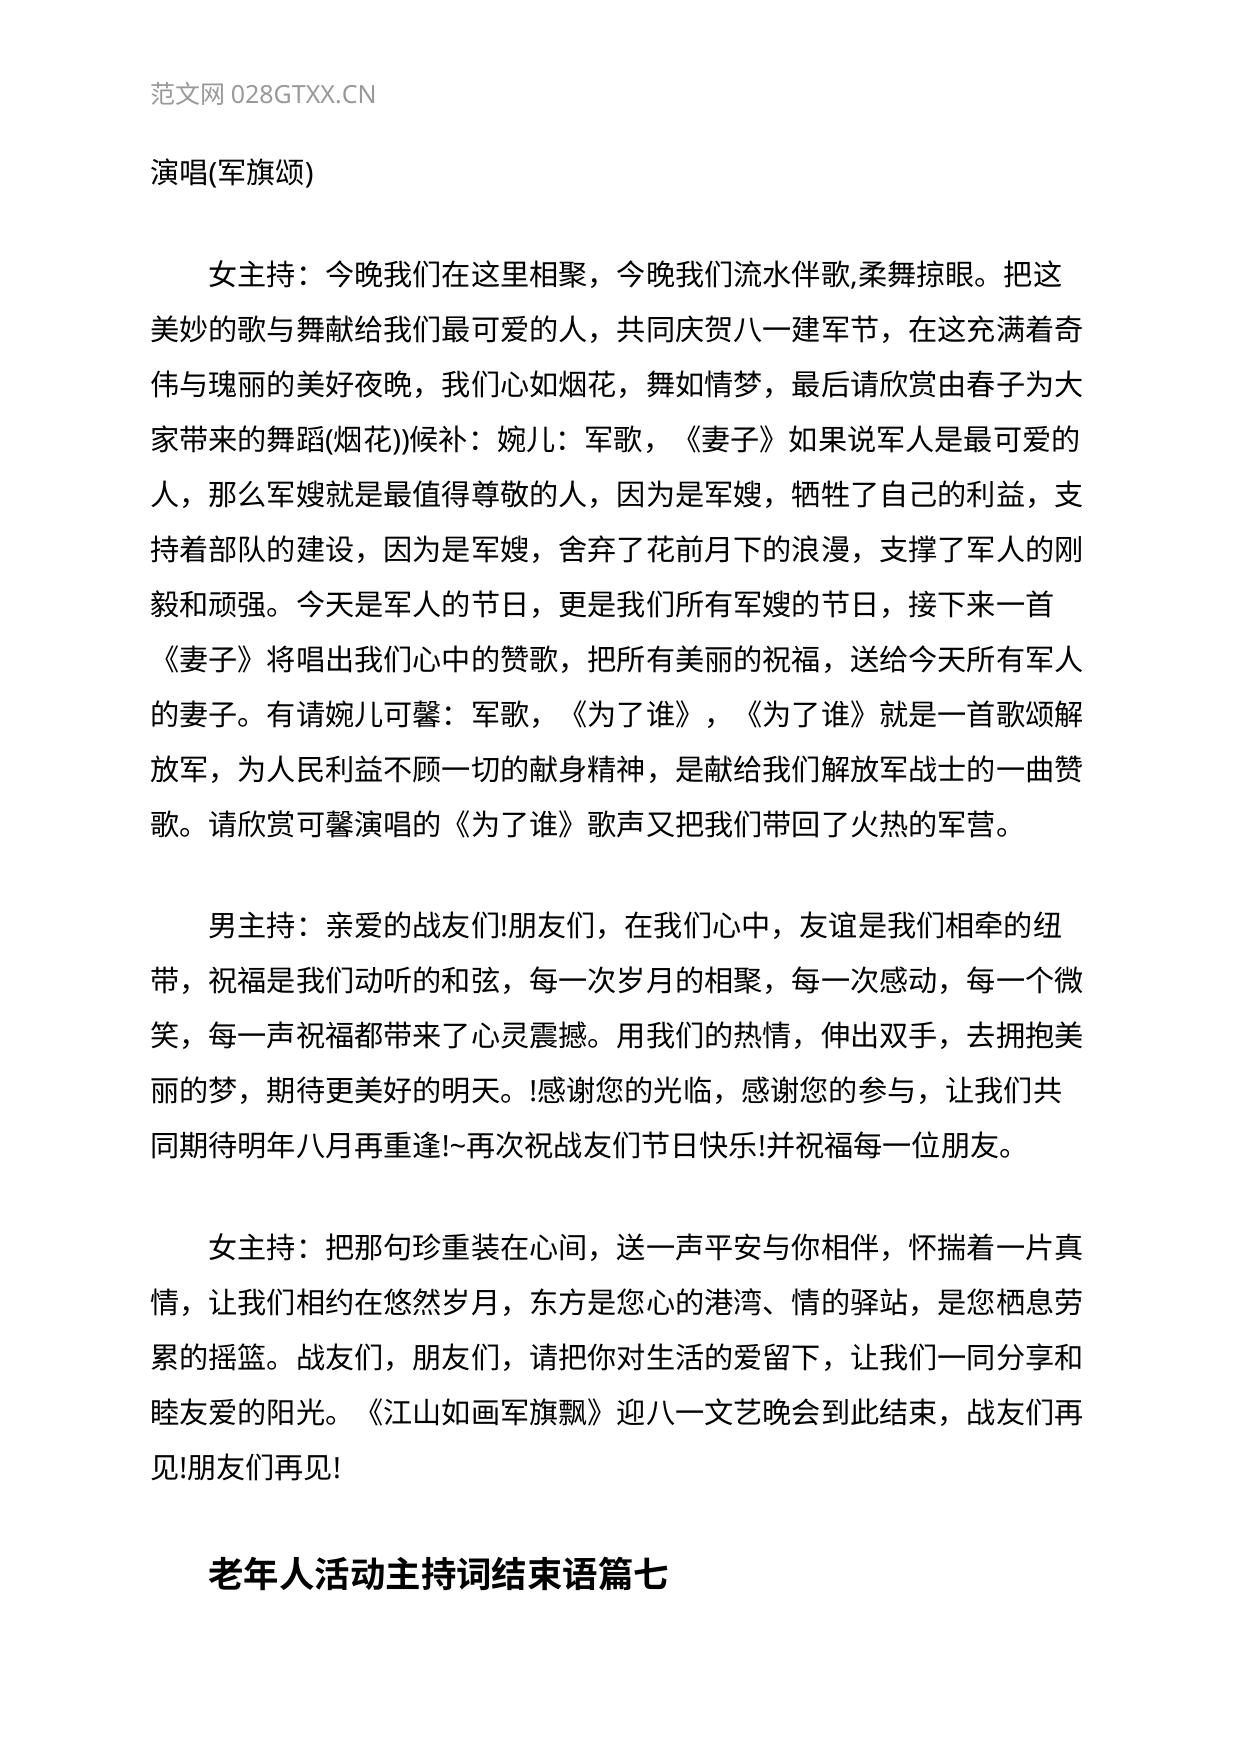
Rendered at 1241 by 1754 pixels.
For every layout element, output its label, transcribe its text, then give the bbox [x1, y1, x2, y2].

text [150, 150, 1090, 192]
text 女主持：今晚我们在这里相聚，今晚我们流水伴歌,柔舞掠眼。把这美妙的歌与舞献给我们最可爱的人，共同庆贺八一建军节，在这充满着奇伟与瑰丽的美好夜晩，我们心如烟花，舞如情梦，最后请欣赏由春子为大家带来的舞蹈(烟花))候补：婉儿：军歌，《妻子》如果说军人是最可爱的人，那么军嫂就是最值得尊敬的人，因为是军嫂，牺牲了自己的利益，支持着部队的建设，因为是军嫂，舍弃了花前月下的浪漫，支撑了军人的刚毅和顽强。今天是军人的节日，更是我们所有军嫂的节日，接下来一首《妻子》将唱出我们心中的赞歌，把所有美丽的祝福，送给今天所有军人的妻子。有请婉儿可馨：军歌，《为了谁》，《为了谁》就是一首歌颂解放军，为人民利益不顾一切的献身精神，是献给我们解放军战士的一曲赞歌。请欣赏可馨演唱的《为了谁》歌声又把我们带回了火热的军营。 [150, 252, 1090, 843]
text 老年人活动主持词结束语篇七 [150, 1546, 1090, 1597]
text 男主持：亲爱的战友们!朋友们，在我们心中，友谊是我们相牵的纽带，祝福是我们动听的和弦，每一次岁月的相聚，每一次感动，每一个微笑，每一声祝福都带来了心灵震撼。用我们的热情，伸出双手，去拥抱美丽的梦，期待更美好的明天。!感谢您的光临，感谢您的参与，让我们共同期待明年八月再重逢!~再次祝战友们节日快乐!并祝福每一位朋友。 [150, 903, 1090, 1165]
text 女主持：把那句珍重装在心间，送一声平安与你相伴，怀揣着一片真情，让我们相约在悠然岁月，东方是您心的港湾、情的驿站，是您栖息劳累的摇篮。战友们，朋友们，请把你对生活的爱留下，让我们一同分享和睦友爱的阳光。《江山如画军旗飘》迎八一文艺晚会到此结束，战友们再见!朋友们再见! [150, 1225, 1090, 1487]
